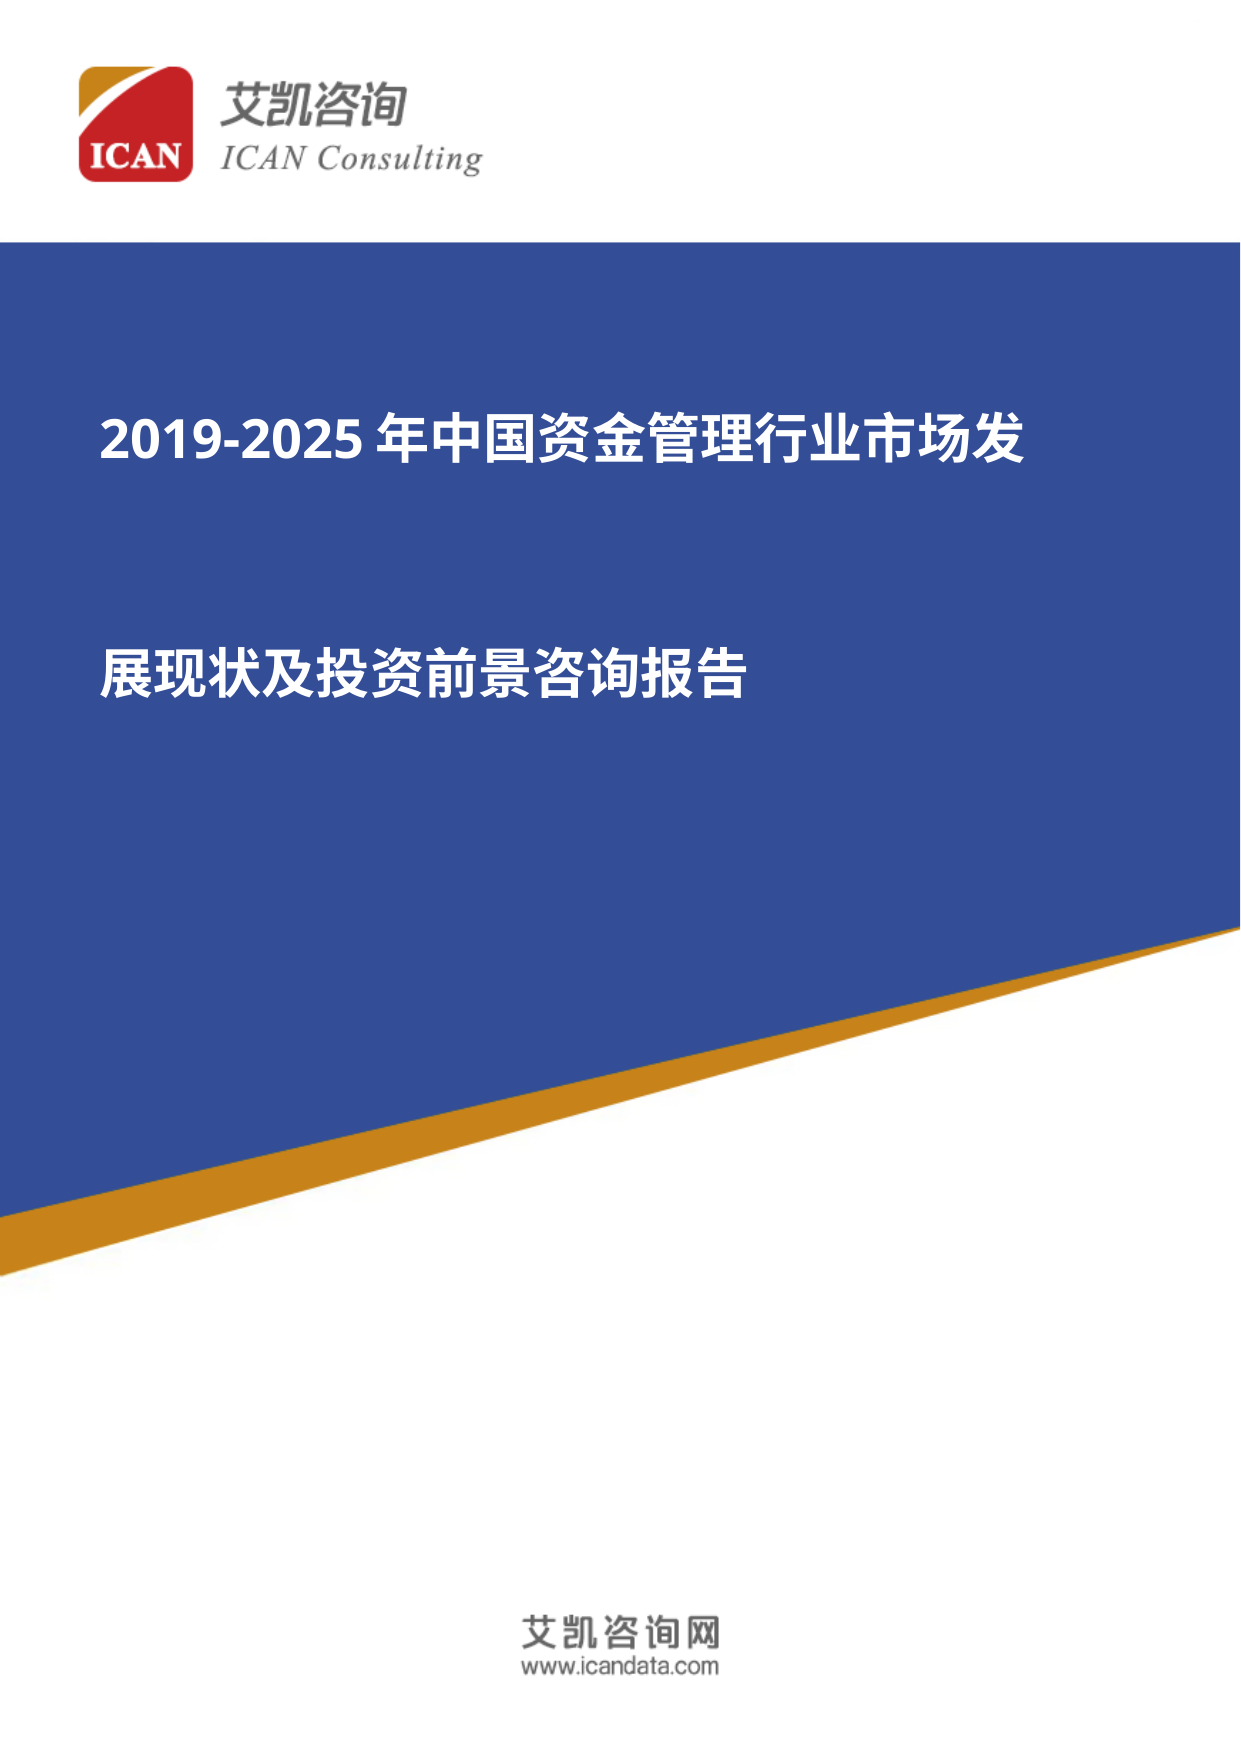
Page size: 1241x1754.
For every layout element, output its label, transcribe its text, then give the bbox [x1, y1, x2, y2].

subtitle 2019-2025年中国资金管理行业市场发展现状及投资前景咨询报告 [99, 386, 1053, 718]
picture [0, 5, 1241, 1754]
